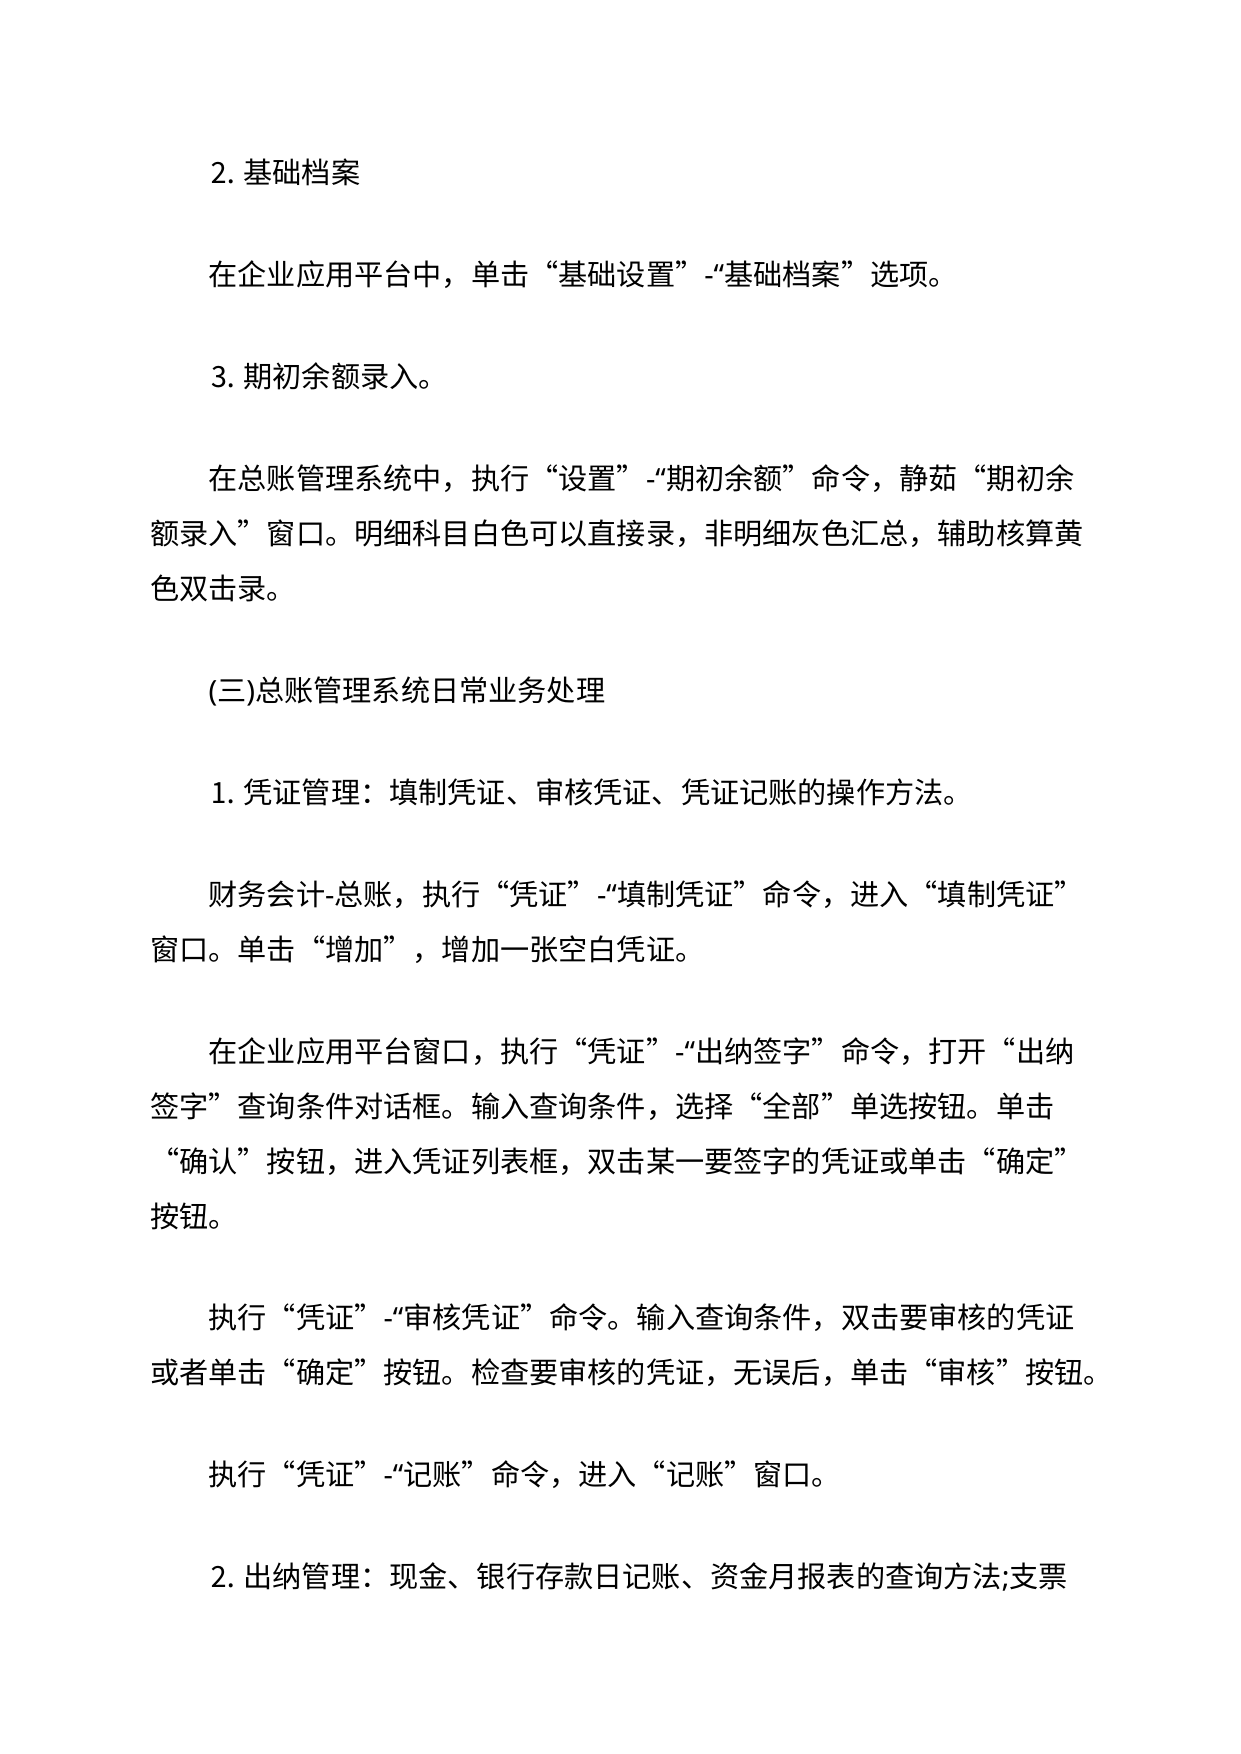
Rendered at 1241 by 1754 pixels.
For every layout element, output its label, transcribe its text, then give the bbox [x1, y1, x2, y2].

text 财务会计-总账，执行“凭证”-“填制凭证”命令，进入“填制凭证”窗口。单击“增加”，增加一张空白凭证。 [150, 872, 1090, 969]
text ⒈凭证管理：填制凭证、审核凭证、凭证记账的操作方法。 [150, 769, 1090, 812]
text 执行“凭证”-“记账”命令，进入“记账”窗口。 [150, 1452, 1090, 1494]
text (三)总账管理系统日常业务处理 [150, 668, 1090, 710]
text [150, 1554, 1090, 1596]
text ⒊期初余额录入。 [150, 354, 1090, 396]
text 在企业应用平台窗口，执行“凭证”-“出纳签字”命令，打开“出纳签字”查询条件对话框。输入查询条件，选择“全部”单选按钮。单击“确认”按钮，进入凭证列表框，双击某一要签字的凭证或单击“确定”按钮。 [150, 1028, 1090, 1235]
text 在企业应用平台中，单击“基础设置”-“基础档案”选项。 [150, 252, 1090, 294]
text 在总账管理系统中，执行“设置”-“期初余额”命令，静茹“期初余额录入”窗口。明细科目白色可以直接录，非明细灰色汇总，辅助核算黄色双击录。 [150, 456, 1090, 608]
text 执行“凭证”-“审核凭证”命令。输入查询条件，双击要审核的凭证或者单击“确定”按钮。检查要审核的凭证，无误后，单击“审核”按钮。 [150, 1295, 1090, 1392]
text ⒉基础档案 [150, 150, 1090, 192]
